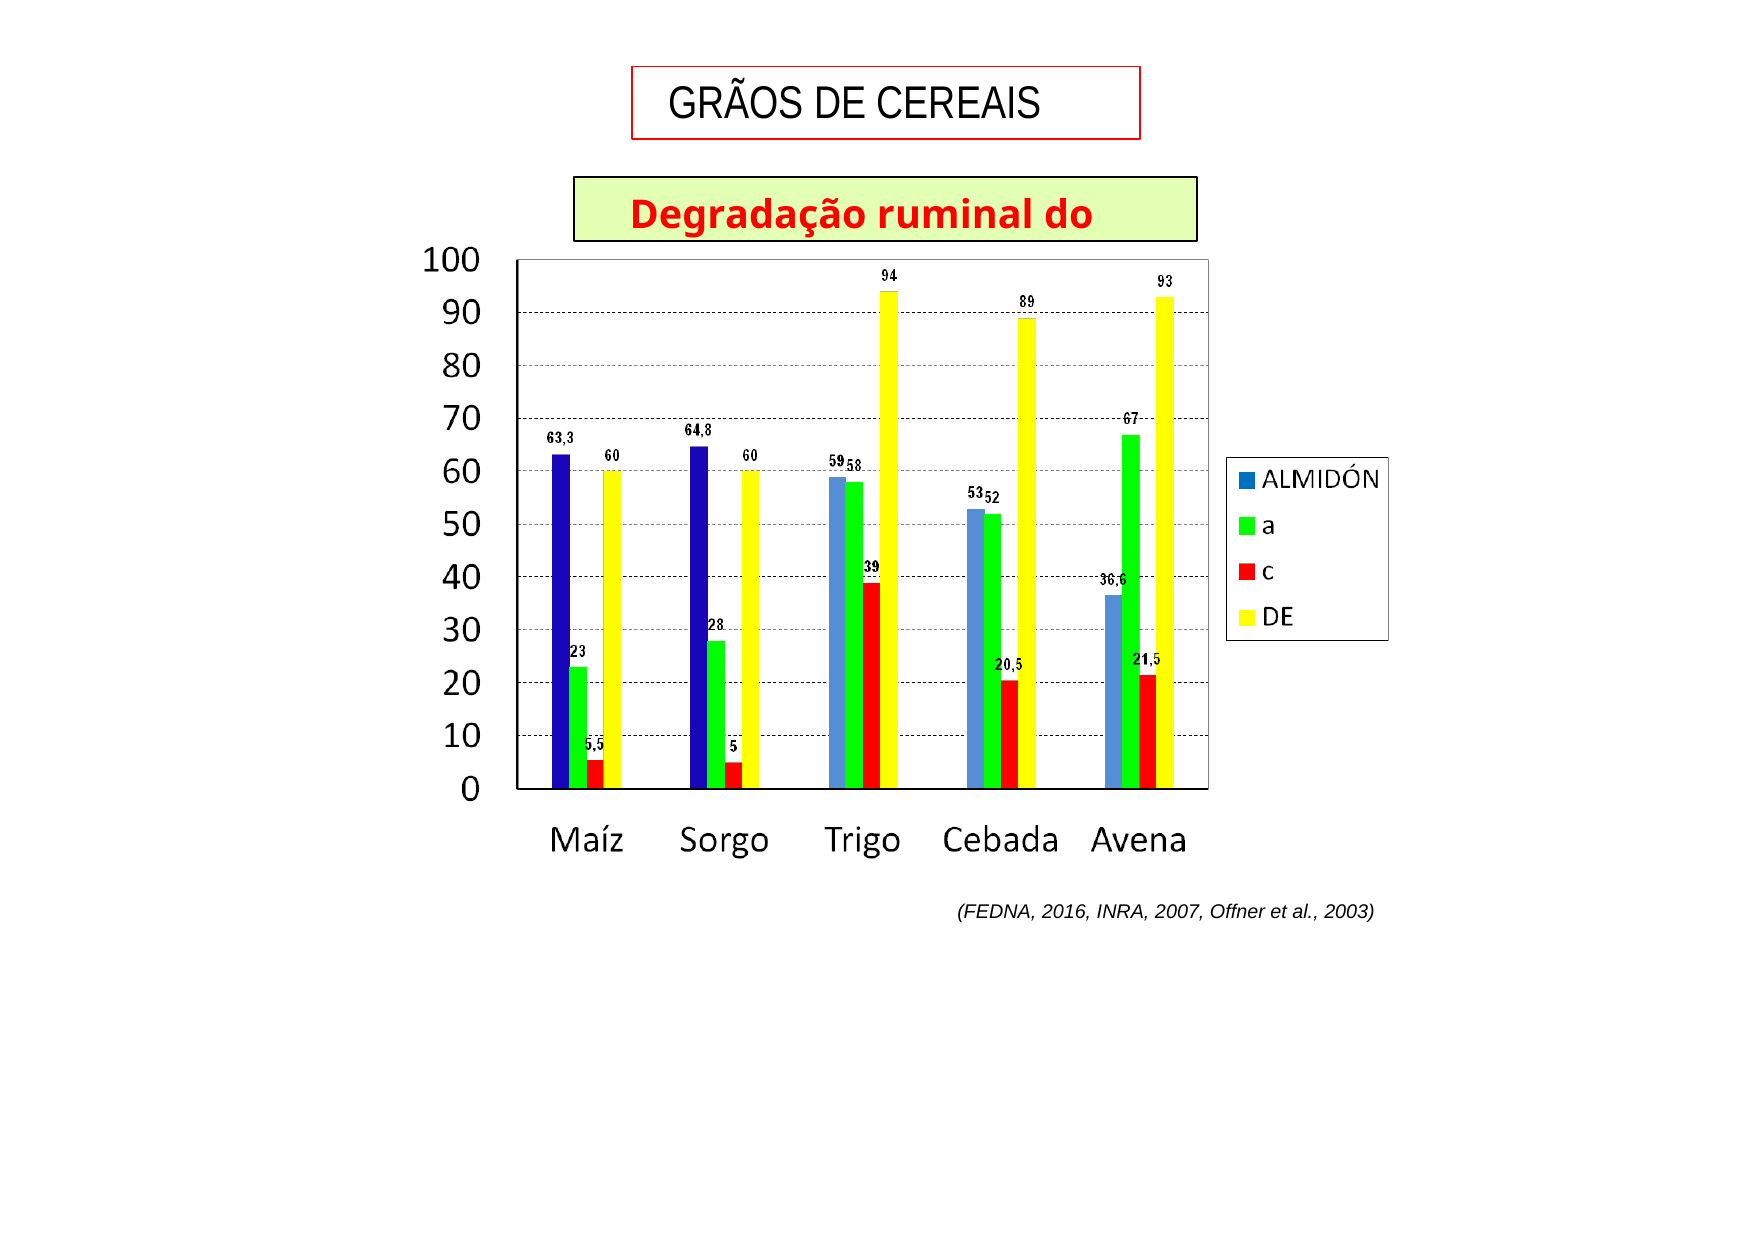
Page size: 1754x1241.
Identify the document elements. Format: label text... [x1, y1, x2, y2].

text (FEDNA, 2016, INRA, 2007, Offner et al., 2003) [957, 195, 1679, 922]
picture [404, 221, 1404, 879]
